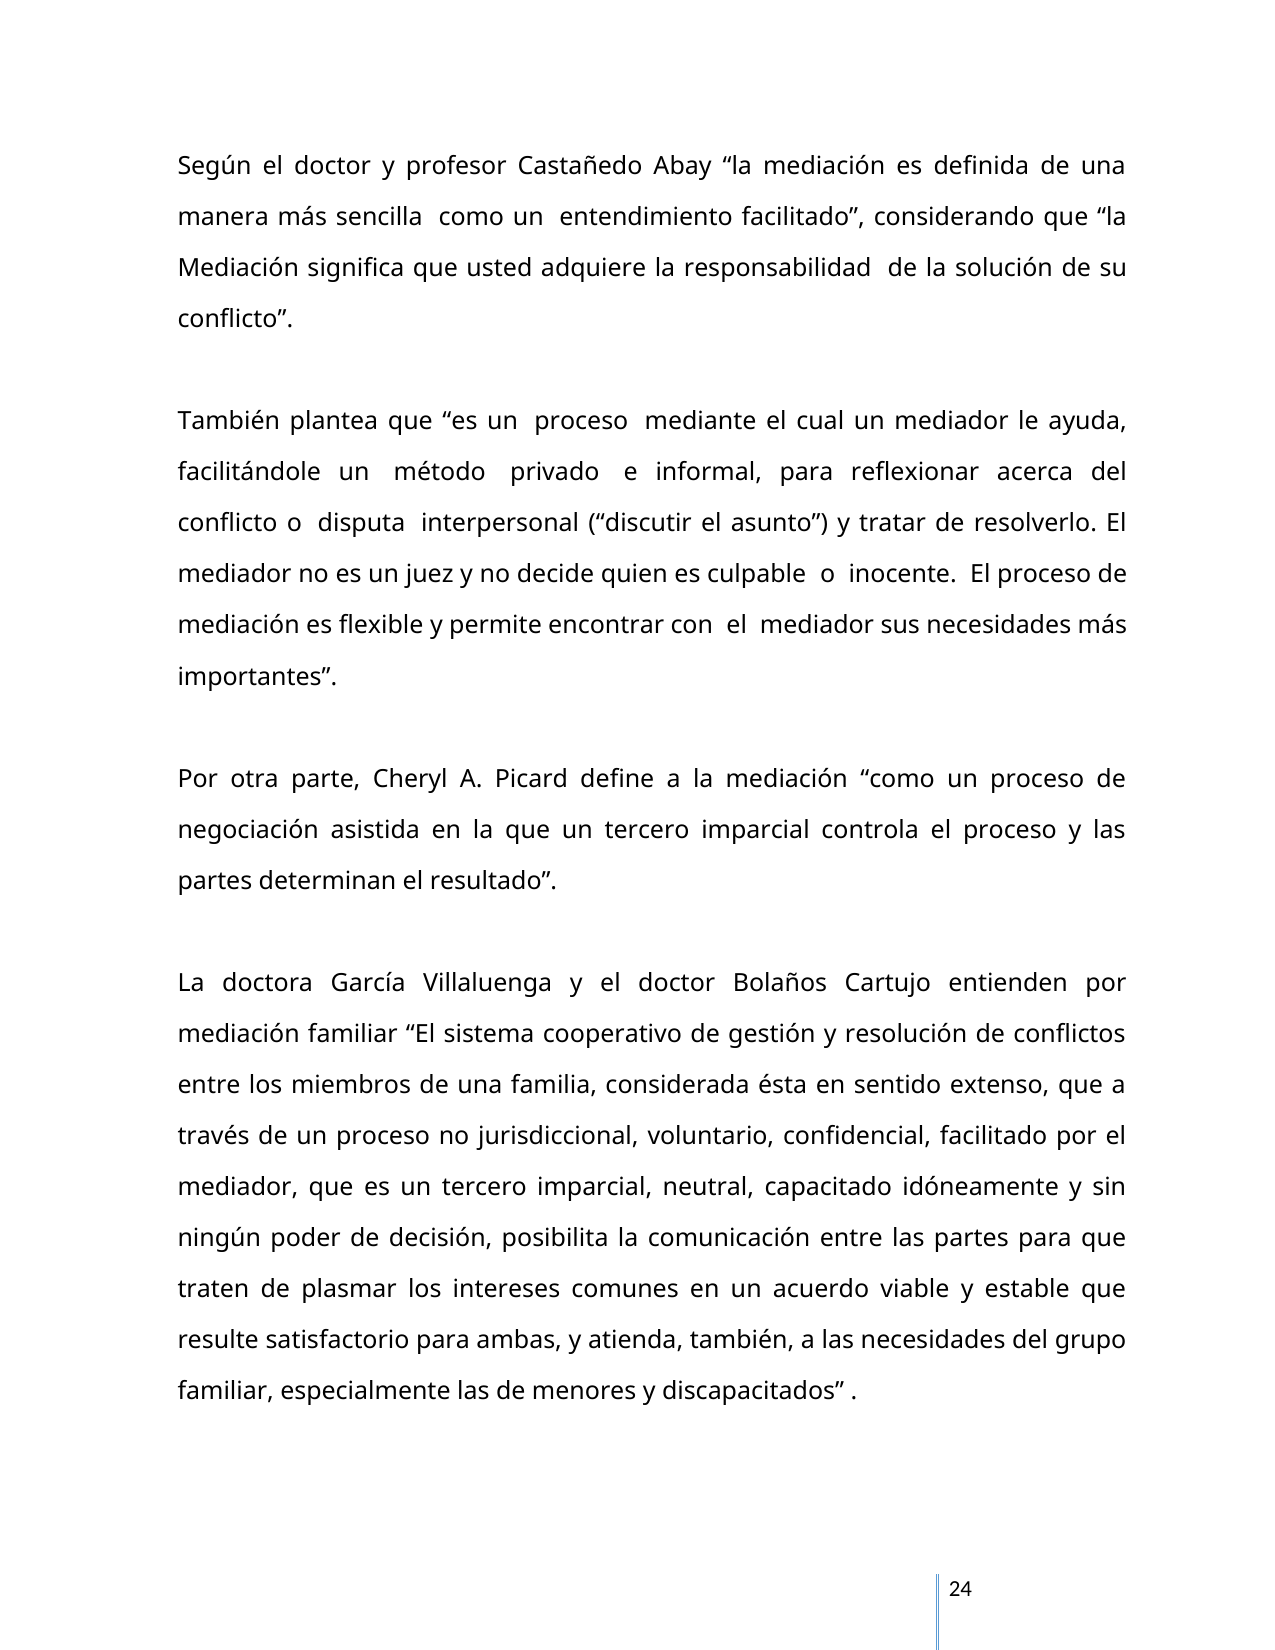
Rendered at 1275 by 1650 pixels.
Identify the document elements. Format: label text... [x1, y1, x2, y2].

text La doctora García Villaluenga y el doctor Bolaños Cartujo entienden por mediación familiar “El sistema cooperativo de gestión y resolución de conflictos entre los miembros de una familia, considerada ésta en sentido extenso, que a través de un proceso no jurisdiccional, voluntario, confidencial, facilitado por el mediador, que es un tercero imparcial, neutral, capacitado idóneamente y sin ningún poder de decisión, posibilita la comunicación entre las partes para que traten de plasmar los intereses comunes en un acuerdo viable y estable que resulte satisfactorio para ambas, y atienda, también, a las necesidades del grupo familiar, especialmente las de menores y discapacitados” . [177, 964, 1127, 1407]
text Por otra parte, Cheryl A. Picard define a la mediación “como un proceso de negociación asistida en la que un tercero imparcial controla el proceso y las partes determinan el resultado”. [177, 760, 1127, 896]
text También plantea que “es un proceso mediante el cual un mediador le ayuda, facilitándole un método privado e informal, para reflexionar acerca del conflicto o disputa interpersonal (“discutir el asunto”) y tratar de resolverlo. El mediador no es un juez y no decide quien es culpable o inocente. El proceso de mediación es flexible y permite encontrar con el mediador sus necesidades más importantes”. [177, 403, 1127, 692]
text Según el doctor y profesor Castañedo Abay “la mediación es definida de una manera más sencilla como un entendimiento facilitado”, considerando que “la Mediación significa que usted adquiere la responsabilidad de la solución de su conflicto”. [177, 148, 1127, 335]
